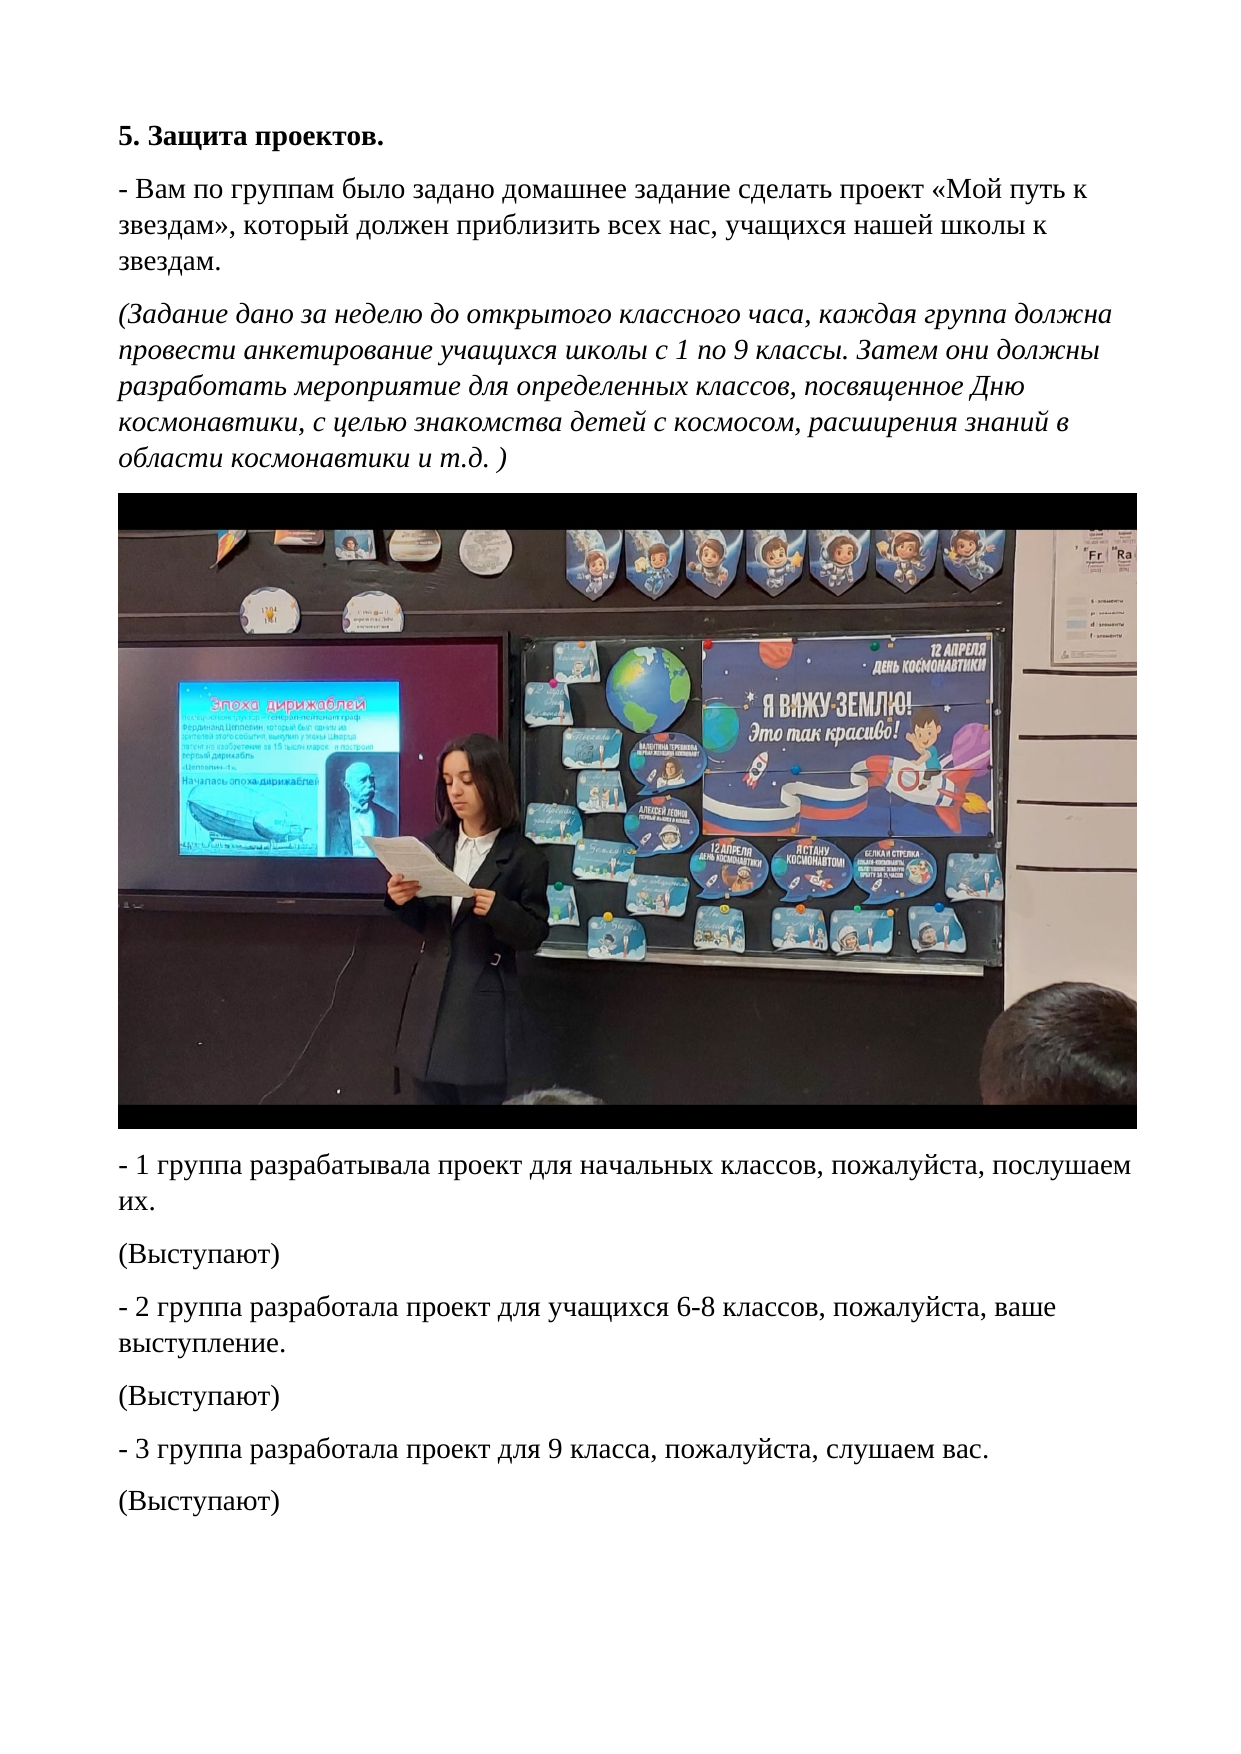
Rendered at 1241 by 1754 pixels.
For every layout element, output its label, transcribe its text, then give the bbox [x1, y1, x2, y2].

text (Выступают) [118, 1236, 1137, 1270]
text - 3 группа разработала проект для 9 класса, пожалуйста, слушаем вас. [118, 1431, 1137, 1464]
text (Выступают) [118, 1378, 1137, 1411]
text - 2 группа разработала проект для учащихся 6-8 классов, пожалуйста, ваше выступление. [118, 1289, 1137, 1359]
picture [118, 493, 1137, 1129]
text (Задание дано за неделю до открытого классного часа, каждая группа должна провести анкетирование учащихся школы с 1 по 9 классы. Затем они должны разработать мероприятие для определенных классов, посвященное Дню космонавтики, с целью знакомства детей с космосом, расширения знаний в области космонавтики и т.д. ) [118, 296, 1137, 474]
text 5. Защита проектов. [118, 118, 1137, 152]
text (Выступают) [118, 1483, 1137, 1517]
text - Вам по группам было задано домашнее задание сделать проект «Мой путь к звездам», который должен приблизить всех нас, учащихся нашей школы к звездам. [118, 171, 1137, 277]
text - 1 группа разрабатывала проект для начальных классов, пожалуйста, послушаем их. [118, 1147, 1137, 1217]
